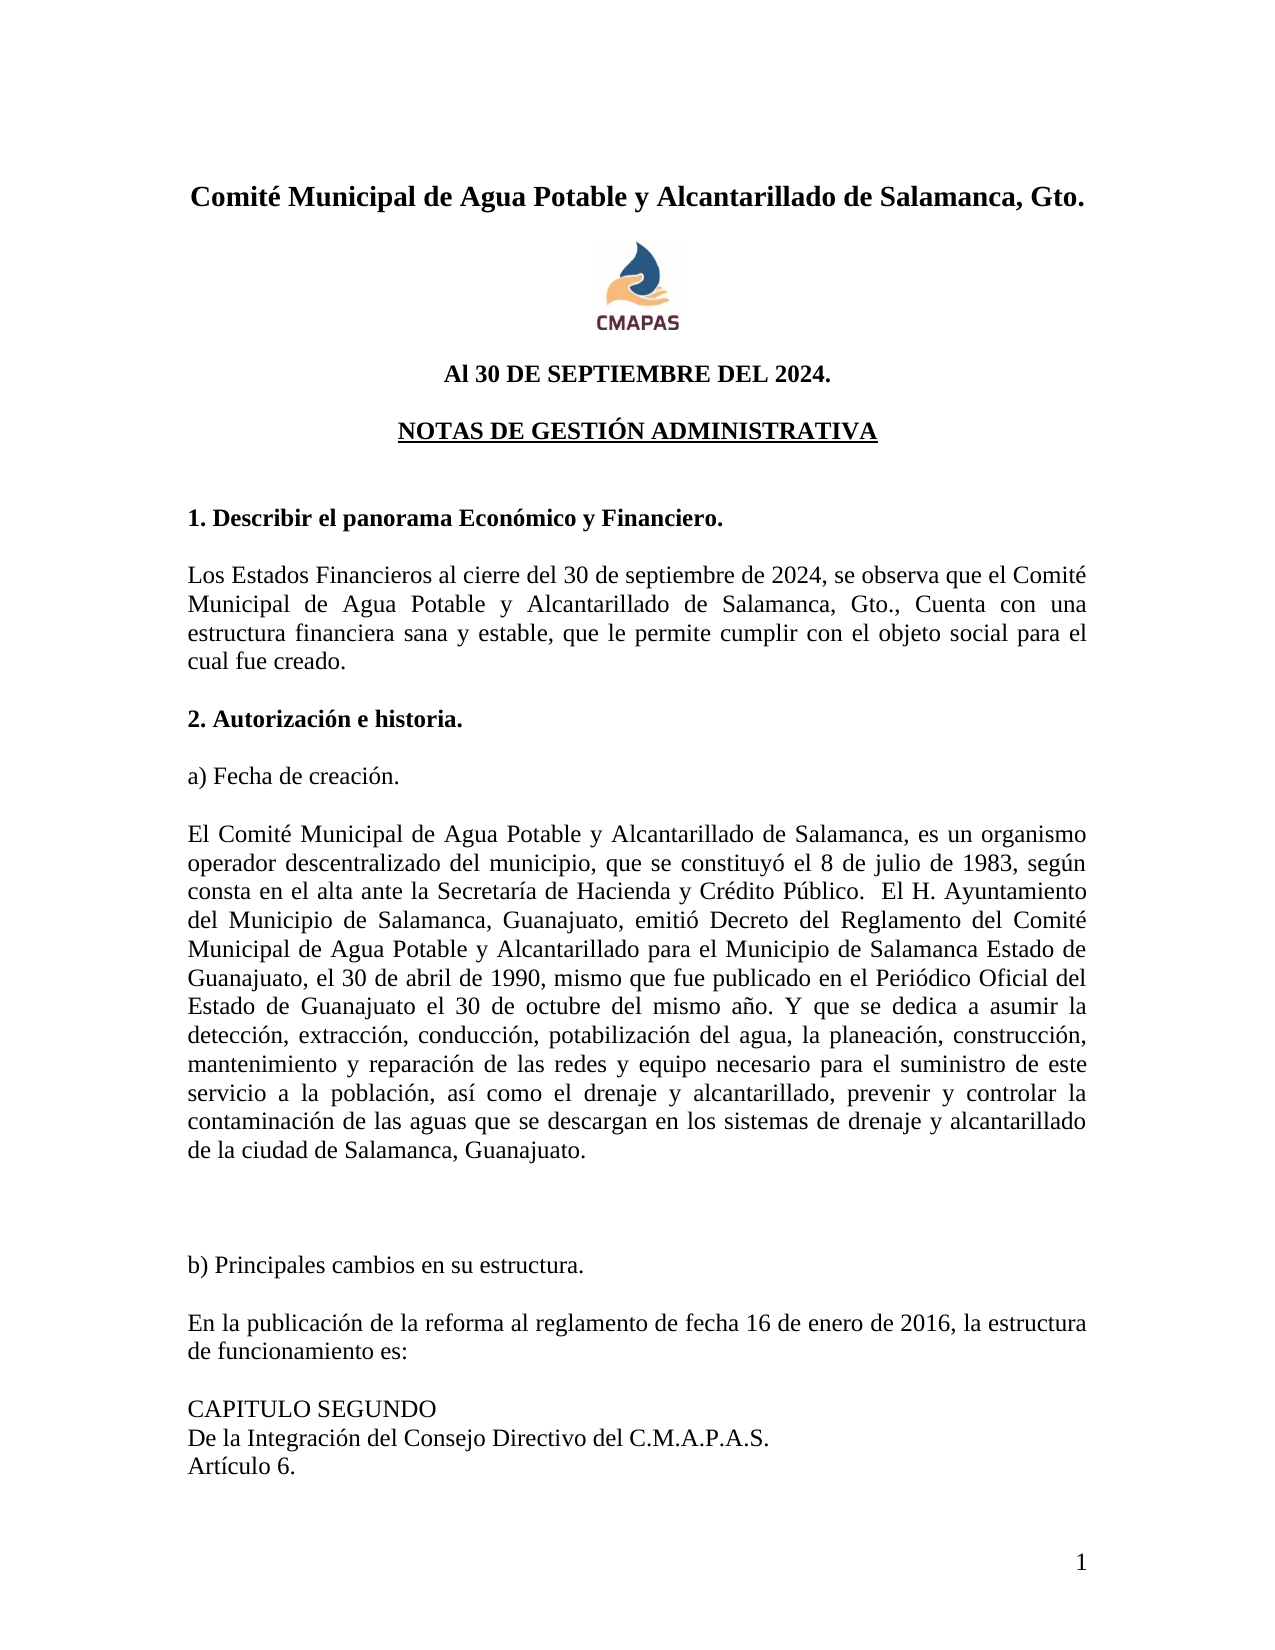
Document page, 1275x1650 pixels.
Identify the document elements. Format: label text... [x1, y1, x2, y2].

text De la Integración del Consejo Directivo del C.M.A.P.A.S. [187, 1423, 1088, 1451]
text Al 30 DE SEPTIEMBRE DEL 2024. [187, 359, 1088, 388]
text El Comité Municipal de Agua Potable y Alcantarillado de Salamanca, es un organismo operador descentralizado del municipio, que se constituyó el 8 de julio de 1983, según consta en el alta ante la Secretaría de Hacienda y Crédito Público. El H. Ayuntamiento del Municipio de Salamanca, Guanajuato, emitió Decreto del Reglamento del Comité Municipal de Agua Potable y Alcantarillado para el Municipio de Salamanca Estado de Guanajuato, el 30 de abril de 1990, mismo que fue publicado en el Periódico Oficial del Estado de Guanajuato el 30 de octubre del mismo año. Y que se dedica a asumir la detección, extracción, conducción, potabilización del agua, la planeación, construcción, mantenimiento y reparación de las redes y equipo necesario para el suministro de este servicio a la población, así como el drenaje y alcantarillado, prevenir y controlar la contaminación de las aguas que se descargan en los sistemas de drenaje y alcantarillado de la ciudad de Salamanca, Guanajuato. [187, 819, 1088, 1164]
text Artículo 6. [187, 1451, 1088, 1480]
text b) Principales cambios en su estructura. [187, 1250, 1088, 1279]
text CAPITULO SEGUNDO [187, 1394, 1088, 1423]
text 1. Describir el panorama Económico y Financiero. [187, 503, 1088, 531]
text Los Estados Financieros al cierre del 30 de septiembre de 2024, se observa que el Comité Municipal de Agua Potable y Alcantarillado de Salamanca, Gto., Cuenta con una estructura financiera sana y estable, que le permite cumplir con el objeto social para el cual fue creado. [187, 560, 1088, 675]
subtitle Comité Municipal de Agua Potable y Alcantarillado de Salamanca, Gto. [187, 179, 1088, 212]
text En la publicación de la reforma al reglamento de fecha 16 de enero de 2016, la estructura de funcionamiento es: [187, 1308, 1088, 1365]
text NOTAS DE GESTIÓN ADMINISTRATIVA [187, 416, 1088, 445]
text a) Fecha de creación. [187, 761, 1088, 790]
text 2. Autorización e historia. [187, 704, 1088, 733]
picture [592, 241, 683, 330]
